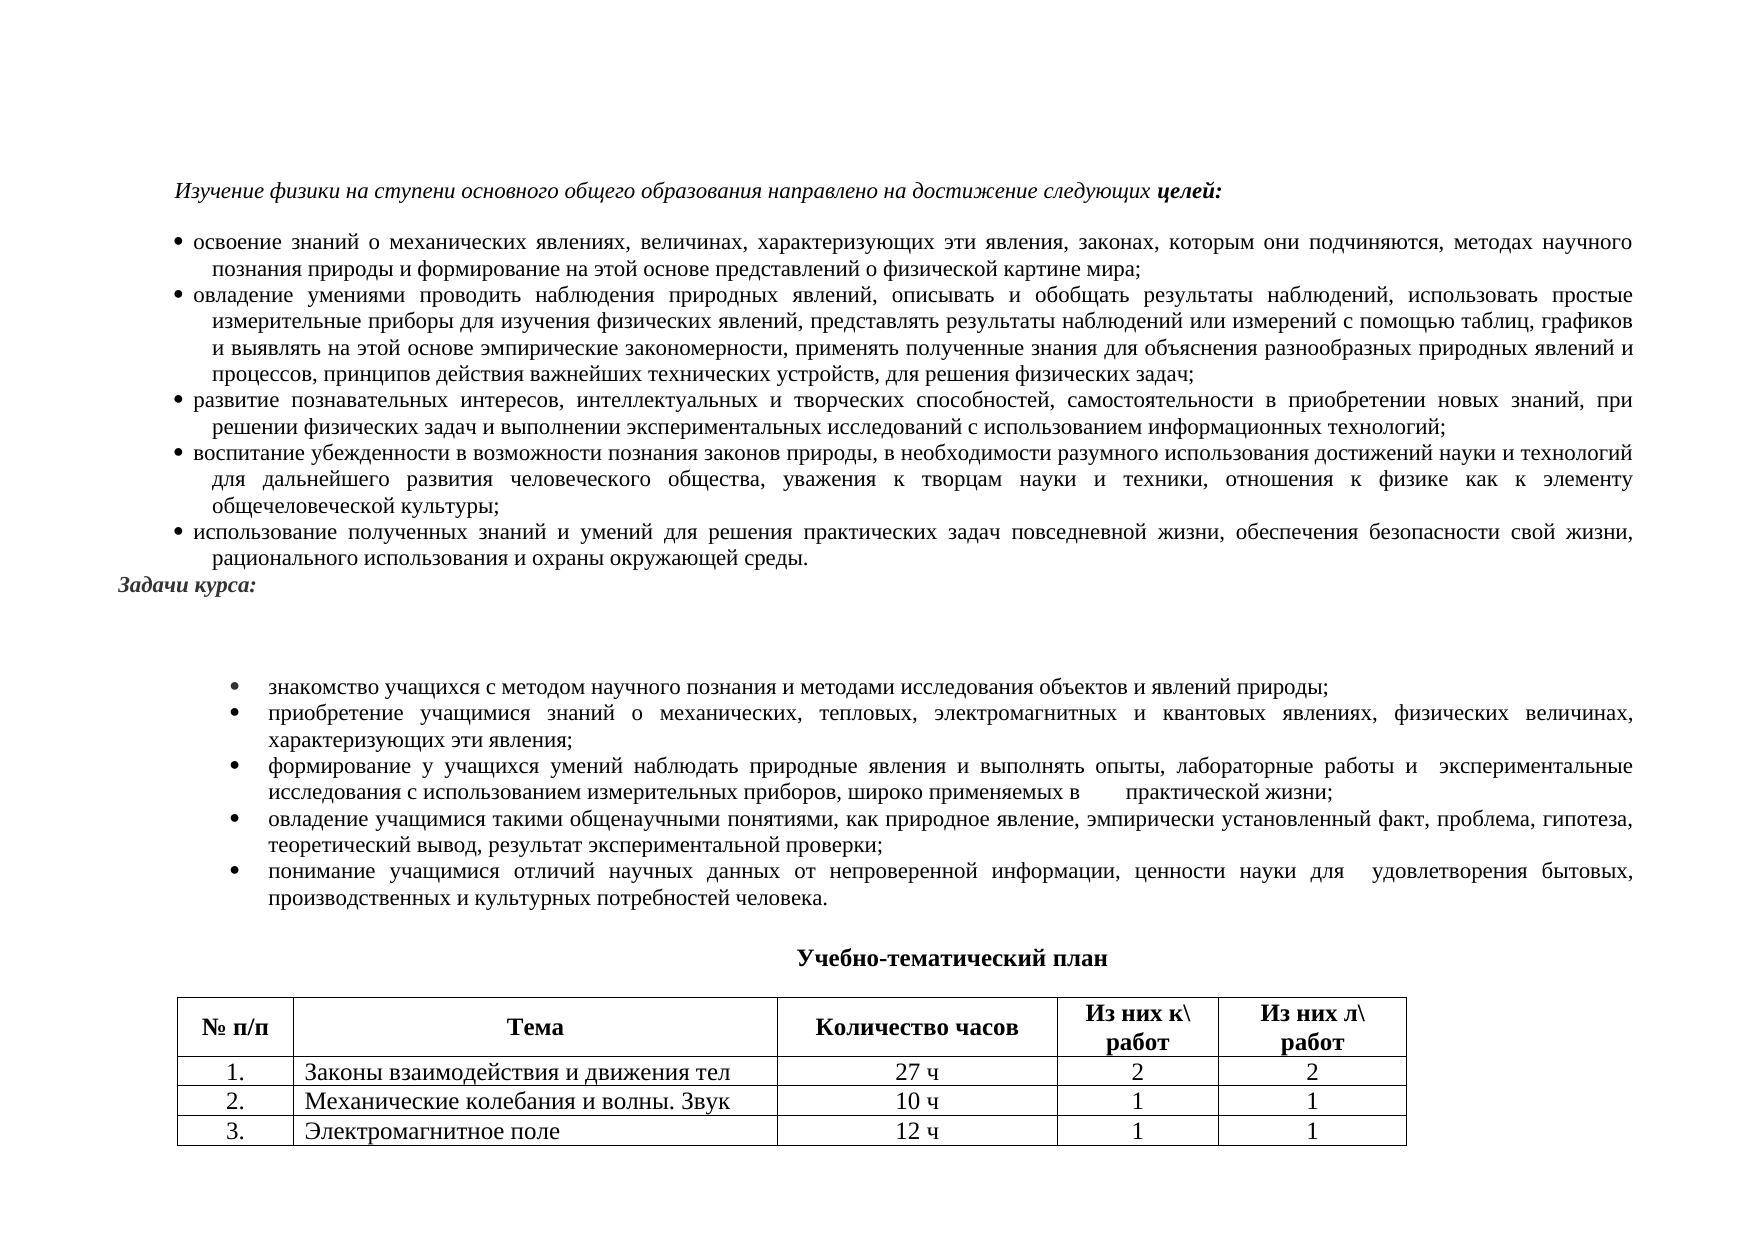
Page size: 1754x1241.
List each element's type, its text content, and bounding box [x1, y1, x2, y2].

table_header Из них к\работ [1058, 998, 1218, 1056]
text Задачи курса: [118, 571, 1636, 597]
list знакомство учащихся с методом научного познания и методами исследования объектов и явлений природы; [231, 673, 1636, 699]
list овладение учащимися такими общенаучными понятиями, как природное явление, эмпирически установленный факт, проблема, гипотеза, теоретический вывод, результат экспериментальной проверки; [231, 805, 1636, 857]
list понимание учащимися отличий научных данных от непроверенной информации, ценности науки для удовлетворения бытовых, производственных и культурных потребностей человека. [231, 857, 1636, 910]
table_cell 10 ч [778, 1086, 1057, 1115]
table_cell 2 [1058, 1057, 1218, 1085]
table_cell Электромагнитное поле [294, 1116, 777, 1145]
list воспитание убежденности в возможности познания законов природы, в необходимости разумного использования достижений науки и технологий для дальнейшего развития человеческого общества, уважения к творцам науки и техники, отношения к физике как к элементу общечеловеческой культуры; [174, 439, 1636, 518]
table_cell Законы взаимодействия и движения тел [294, 1057, 777, 1085]
table_cell 1 [1219, 1116, 1406, 1145]
table_cell 3. [178, 1116, 293, 1145]
table_cell Механические колебания и волны. Звук [294, 1086, 777, 1115]
list развитие познавательных интересов, интеллектуальных и творческих способностей, самостоятельности в приобретении новых знаний, при решении физических задач и выполнении экспериментальных исследований с использованием информационных технологий; [174, 386, 1636, 439]
table_cell 1 [1058, 1086, 1218, 1115]
list Учебно-тематический план [268, 943, 1636, 972]
table_cell 1 [1058, 1116, 1218, 1145]
text Изучение физики на ступени основного общего образования направлено на достижение следующих целей: [118, 177, 1636, 203]
table_header Количество часов [778, 998, 1057, 1056]
table_cell 1. [178, 1057, 293, 1085]
table_header Из них л\работ [1219, 998, 1406, 1056]
table_cell 2. [178, 1086, 293, 1115]
table_cell 2 [1219, 1057, 1406, 1085]
table_header Тема [294, 998, 777, 1056]
list овладение умениями проводить наблюдения природных явлений, описывать и обобщать результаты наблюдений, использовать простые измерительные приборы для изучения физических явлений, представлять результаты наблюдений или измерений с помощью таблиц, графиков и выявлять на этой основе эмпирические закономерности, применять полученные знания для объяснения разнообразных природных явлений и процессов, принципов действия важнейших технических устройств, для решения физических задач; [174, 281, 1636, 386]
list использование полученных знаний и умений для решения практических задач повседневной жизни, обеспечения безопасности свой жизни, рационального использования и охраны окружающей среды. [174, 518, 1636, 571]
list освоение знаний о механических явлениях, величинах, характеризующих эти явления, законах, которым они подчиняются, методах научного познания природы и формирование на этой основе представлений о физической картине мира; [174, 228, 1636, 281]
table_cell 27 ч [778, 1057, 1057, 1085]
list приобретение учащимися знаний о механических, тепловых, электромагнитных и квантовых явлениях, физических величинах, характеризующих эти явления; [231, 699, 1636, 752]
list формирование у учащихся умений наблюдать природные явления и выполнять опыты, лабораторные работы и экспериментальные исследования с использованием измерительных приборов, широко применяемых в практической жизни; [231, 752, 1636, 805]
table_cell 12 ч [778, 1116, 1057, 1145]
table_cell 1 [1219, 1086, 1406, 1115]
table_header № п/п [178, 998, 293, 1056]
